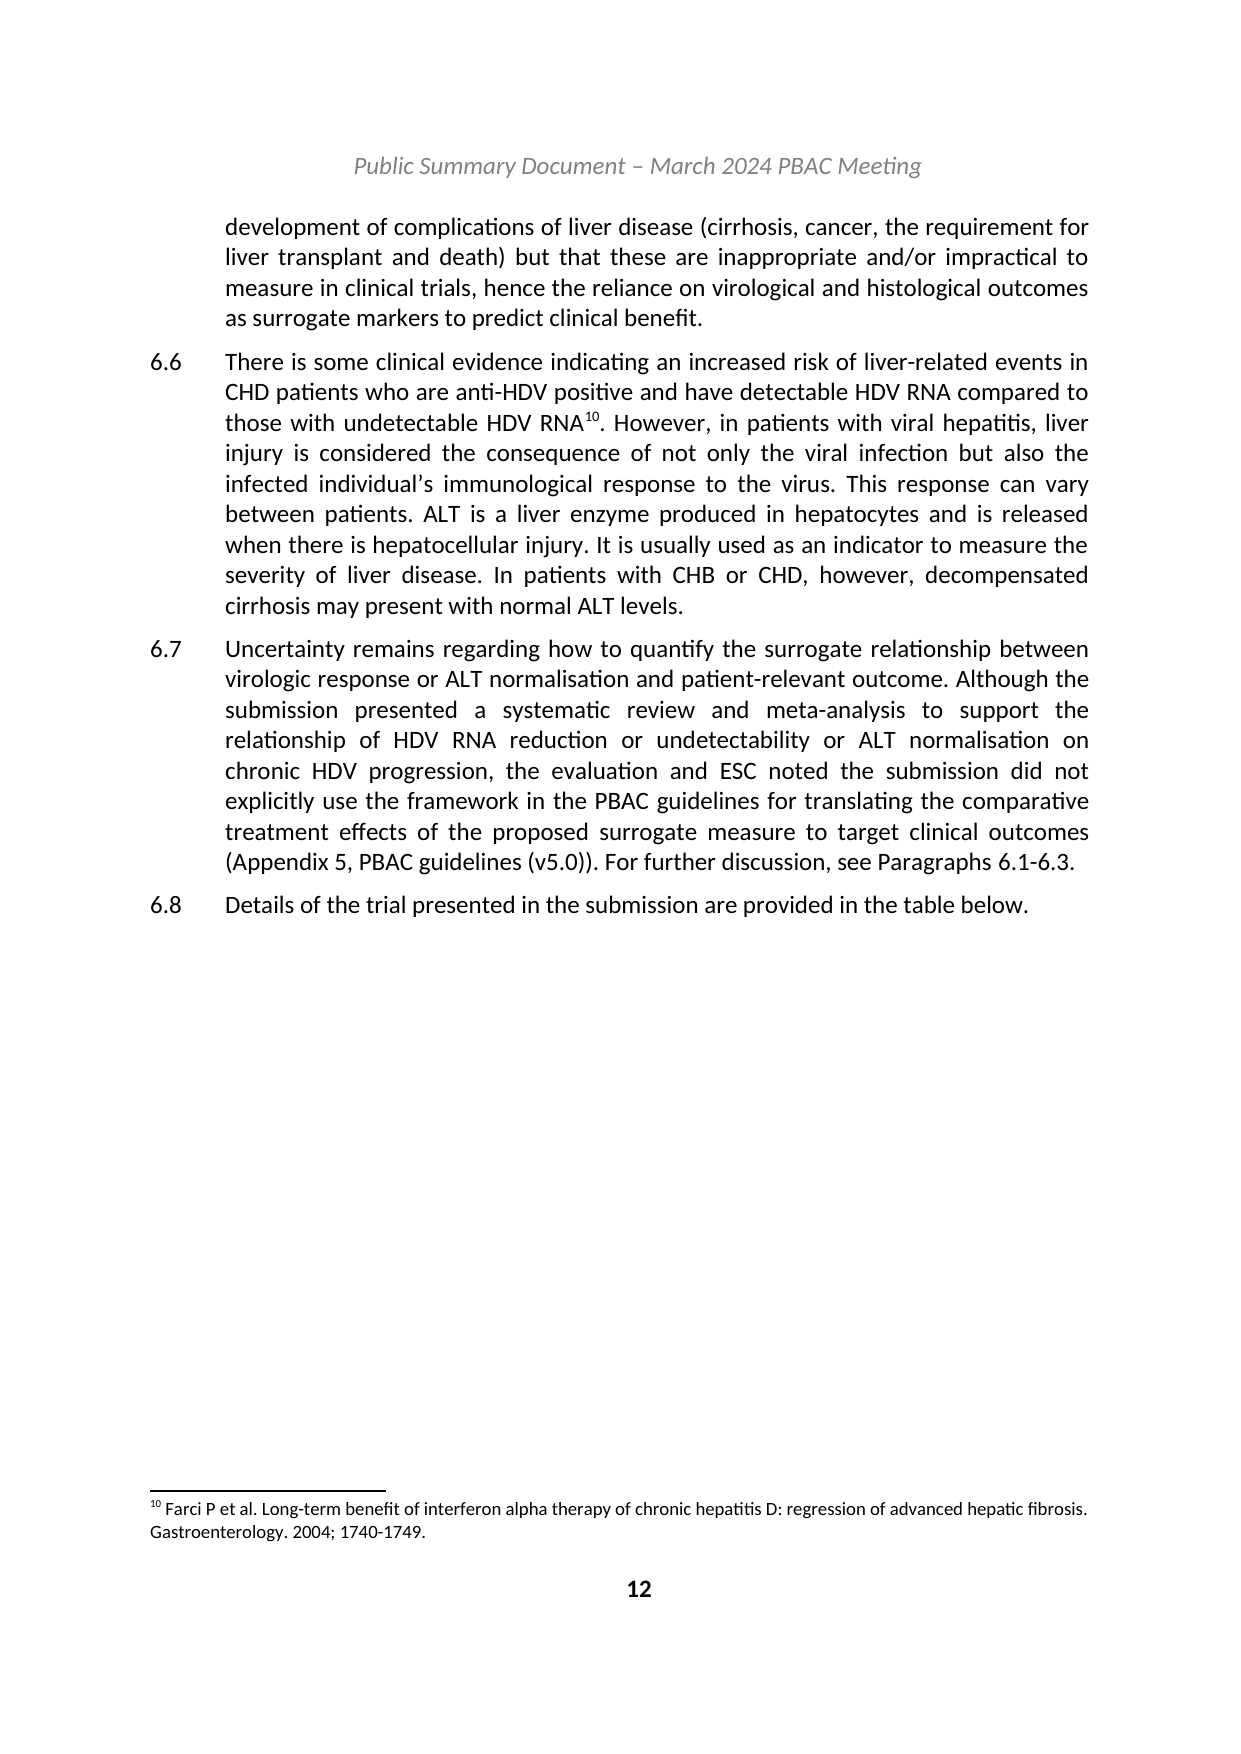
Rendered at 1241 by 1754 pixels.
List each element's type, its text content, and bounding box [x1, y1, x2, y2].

text There is some clinical evidence indicating an increased risk of liver-related events in CHD patients who are anti-HDV positive and have detectable HDV RNA compared to those with undetectable HDV RNA. However, in patients with viral hepatitis, liver injury is considered the consequence of not only the viral infection but also the infected individual’s immunological response to the virus. This response can vary between patients. ALT is a liver enzyme produced in hepatocytes and is released when there is hepatocellular injury. It is usually used as an indicator to measure the severity of liver disease. In patients with CHB or CHD, however, decompensated cirrhosis may present with normal ALT levels. [150, 346, 1090, 620]
text Details of the trial presented in the submission are provided in the table below. [150, 889, 1090, 920]
text Uncertainty remains regarding how to quantify the surrogate relationship between virologic response or ALT normalisation and patient-relevant outcome. Although the submission presented a systematic review and meta-analysis to support the relationship of HDV RNA reduction or undetectability or ALT normalisation on chronic HDV progression, the evaluation and ESC noted the submission did not explicitly use the framework in the PBAC guidelines for translating the comparative treatment effects of the proposed surrogate measure to target clinical outcomes (Appendix 5, PBAC guidelines (v5.0)). For further discussion, see Paragraphs 6.32-6.34. [150, 633, 1090, 877]
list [225, 211, 1090, 333]
